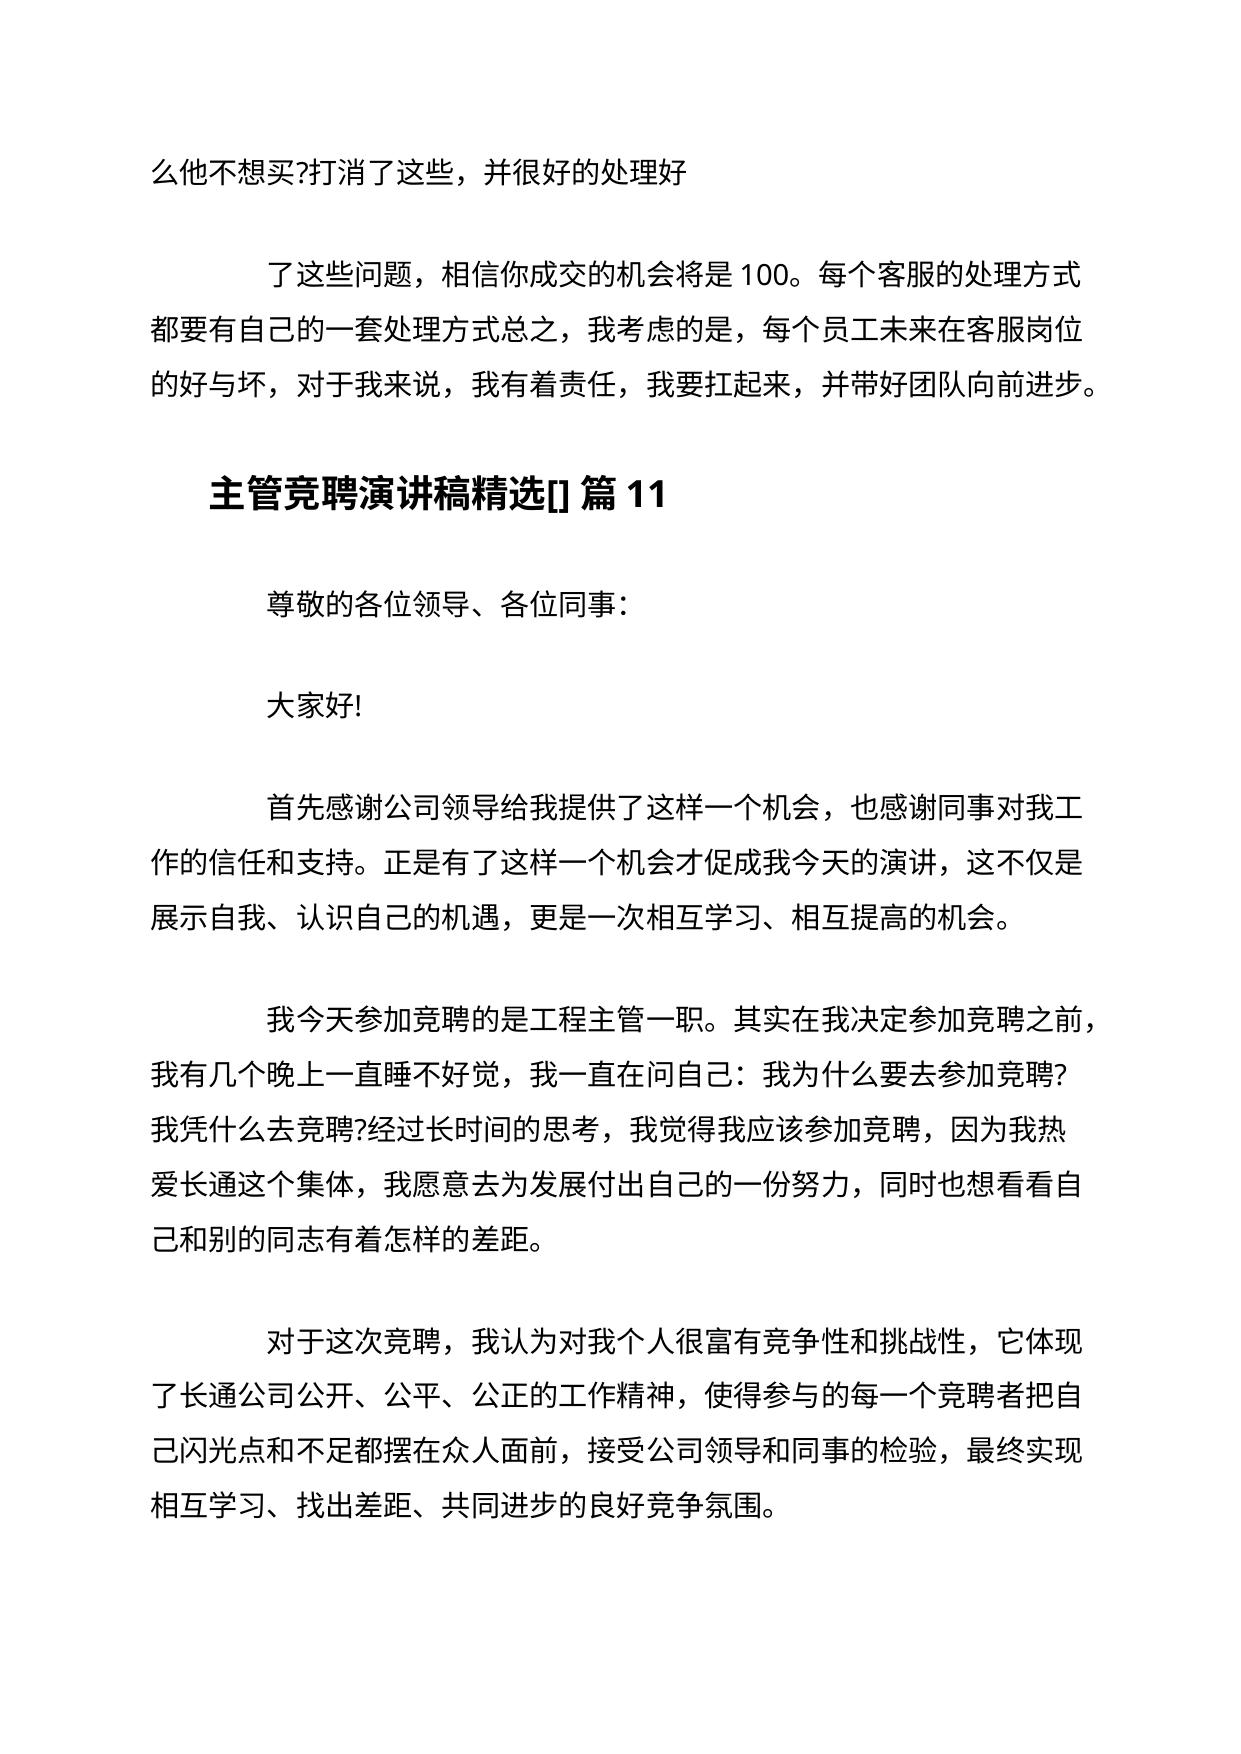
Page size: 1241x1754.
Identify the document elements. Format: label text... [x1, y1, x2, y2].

text 首先感谢公司领导给我提供了这样一个机会，也感谢同事对我工作的信任和支持。正是有了这样一个机会才促成我今天的演讲，这不仅是展示自我、认识自己的机遇，更是一次相互学习、相互提高的机会。 [150, 785, 1090, 937]
text 主管竞聘演讲稿精选[] 篇11 [150, 464, 1090, 518]
text 尊敬的各位领导、各位同事： [150, 581, 1090, 623]
text 大家好! [150, 683, 1090, 725]
text 我今天参加竞聘的是工程主管一职。其实在我决定参加竞聘之前，我有几个晚上一直睡不好觉，我一直在问自己：我为什么要去参加竞聘?我凭什么去竞聘?经过长时间的思考，我觉得我应该参加竞聘，因为我热爱长通这个集体，我愿意去为发展付出自己的一份努力，同时也想看看自己和别的同志有着怎样的差距。 [150, 997, 1090, 1259]
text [150, 150, 1090, 192]
text 对于这次竞聘，我认为对我个人很富有竞争性和挑战性，它体现了长通公司公开、公平、公正的工作精神，使得参与的每一个竞聘者把自己闪光点和不足都摆在众人面前，接受公司领导和同事的检验，最终实现相互学习、找出差距、共同进步的良好竞争氛围。 [150, 1318, 1090, 1525]
text 了这些问题，相信你成交的机会将是100。每个客服的处理方式都要有自己的一套处理方式总之，我考虑的是，每个员工未来在客服岗位的好与坏，对于我来说，我有着责任，我要扛起来，并带好团队向前进步。 [150, 252, 1090, 404]
